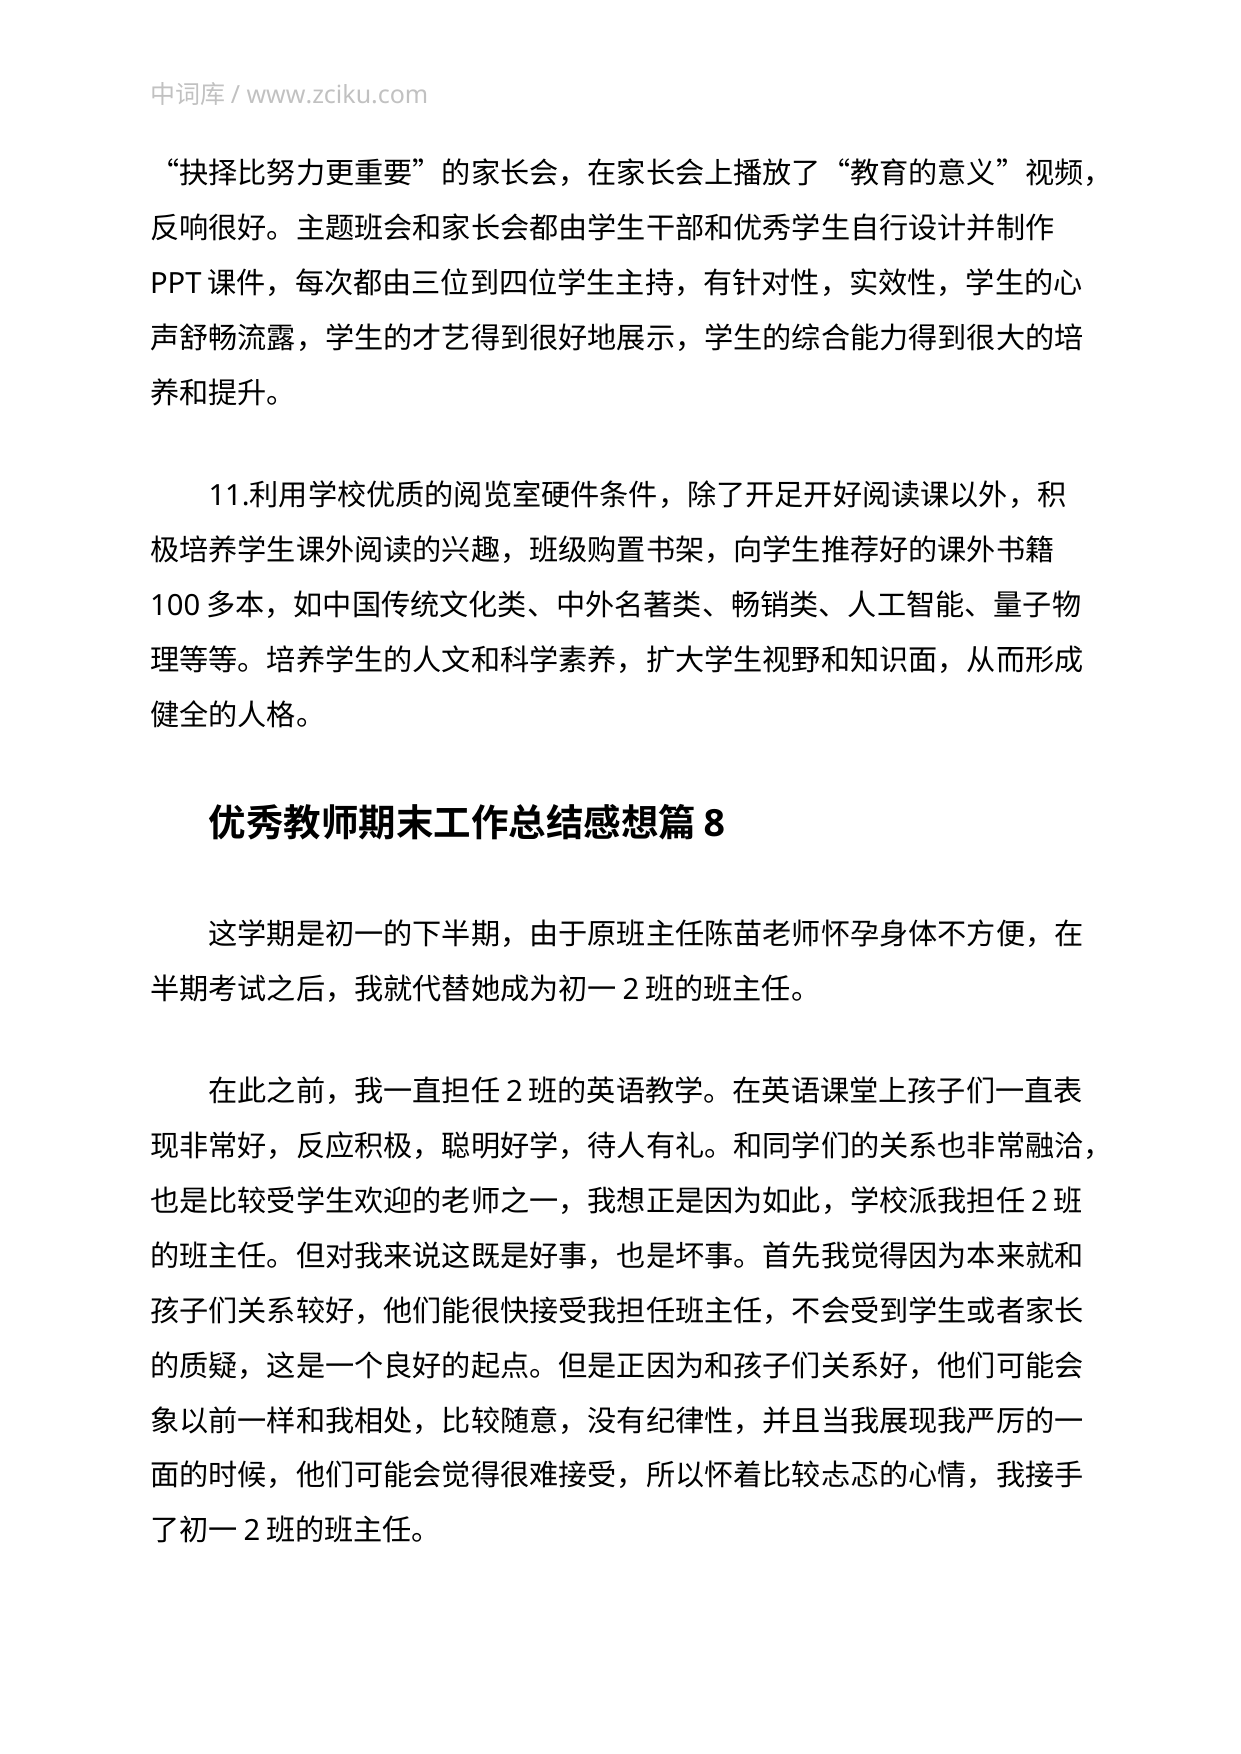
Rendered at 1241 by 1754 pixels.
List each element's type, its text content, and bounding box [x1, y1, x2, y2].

text 在此之前，我一直担任2班的英语教学。在英语课堂上孩子们一直表现非常好，反应积极，聪明好学，待人有礼。和同学们的关系也非常融洽，也是比较受学生欢迎的老师之一，我想正是因为如此，学校派我担任2班的班主任。但对我来说这既是好事，也是坏事。首先我觉得因为本来就和孩子们关系较好，他们能很快接受我担任班主任，不会受到学生或者家长的质疑，这是一个良好的起点。但是正因为和孩子们关系好，他们可能会象以前一样和我相处，比较随意，没有纪律性，并且当我展现我严厉的一面的时候，他们可能会觉得很难接受，所以怀着比较忐忑的心情，我接手了初一2班的班主任。 [150, 1067, 1090, 1549]
text 这学期是初一的下半期，由于原班主任陈苗老师怀孕身体不方便，在半期考试之后，我就代替她成为初一2班的班主任。 [150, 911, 1090, 1008]
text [150, 150, 1090, 412]
text 优秀教师期末工作总结感想篇8 [150, 793, 1090, 847]
text 11.利用学校优质的阅览室硬件条件，除了开足开好阅读课以外，积极培养学生课外阅读的兴趣，班级购置书架，向学生推荐好的课外书籍100多本，如中国传统文化类、中外名著类、畅销类、人工智能、量子物理等等。培养学生的人文和科学素养，扩大学生视野和知识面，从而形成健全的人格。 [150, 471, 1090, 733]
